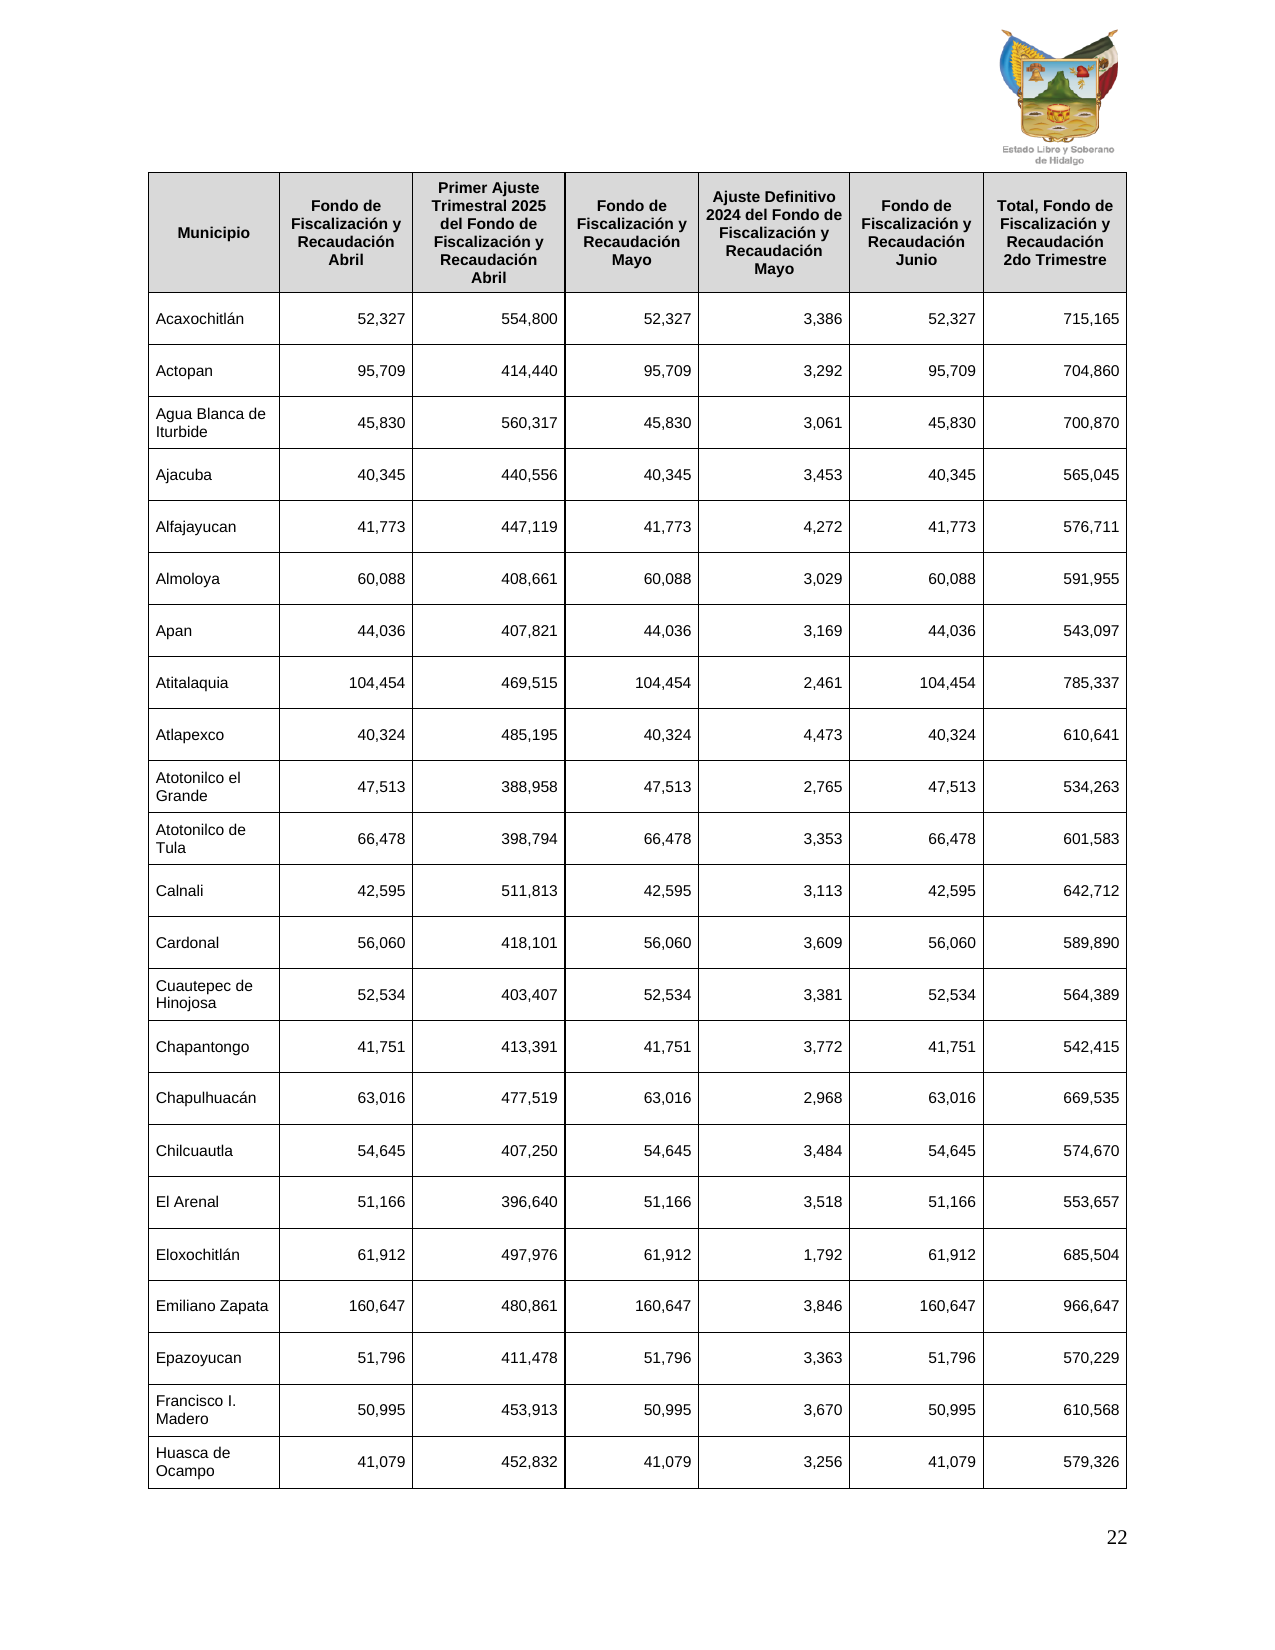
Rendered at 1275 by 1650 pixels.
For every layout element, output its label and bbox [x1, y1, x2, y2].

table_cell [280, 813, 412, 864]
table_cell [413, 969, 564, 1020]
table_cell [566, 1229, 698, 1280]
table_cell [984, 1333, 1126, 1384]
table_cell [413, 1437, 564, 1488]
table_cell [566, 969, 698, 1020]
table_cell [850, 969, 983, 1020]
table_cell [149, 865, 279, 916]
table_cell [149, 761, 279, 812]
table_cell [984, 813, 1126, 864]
picture [982, 25, 1275, 1394]
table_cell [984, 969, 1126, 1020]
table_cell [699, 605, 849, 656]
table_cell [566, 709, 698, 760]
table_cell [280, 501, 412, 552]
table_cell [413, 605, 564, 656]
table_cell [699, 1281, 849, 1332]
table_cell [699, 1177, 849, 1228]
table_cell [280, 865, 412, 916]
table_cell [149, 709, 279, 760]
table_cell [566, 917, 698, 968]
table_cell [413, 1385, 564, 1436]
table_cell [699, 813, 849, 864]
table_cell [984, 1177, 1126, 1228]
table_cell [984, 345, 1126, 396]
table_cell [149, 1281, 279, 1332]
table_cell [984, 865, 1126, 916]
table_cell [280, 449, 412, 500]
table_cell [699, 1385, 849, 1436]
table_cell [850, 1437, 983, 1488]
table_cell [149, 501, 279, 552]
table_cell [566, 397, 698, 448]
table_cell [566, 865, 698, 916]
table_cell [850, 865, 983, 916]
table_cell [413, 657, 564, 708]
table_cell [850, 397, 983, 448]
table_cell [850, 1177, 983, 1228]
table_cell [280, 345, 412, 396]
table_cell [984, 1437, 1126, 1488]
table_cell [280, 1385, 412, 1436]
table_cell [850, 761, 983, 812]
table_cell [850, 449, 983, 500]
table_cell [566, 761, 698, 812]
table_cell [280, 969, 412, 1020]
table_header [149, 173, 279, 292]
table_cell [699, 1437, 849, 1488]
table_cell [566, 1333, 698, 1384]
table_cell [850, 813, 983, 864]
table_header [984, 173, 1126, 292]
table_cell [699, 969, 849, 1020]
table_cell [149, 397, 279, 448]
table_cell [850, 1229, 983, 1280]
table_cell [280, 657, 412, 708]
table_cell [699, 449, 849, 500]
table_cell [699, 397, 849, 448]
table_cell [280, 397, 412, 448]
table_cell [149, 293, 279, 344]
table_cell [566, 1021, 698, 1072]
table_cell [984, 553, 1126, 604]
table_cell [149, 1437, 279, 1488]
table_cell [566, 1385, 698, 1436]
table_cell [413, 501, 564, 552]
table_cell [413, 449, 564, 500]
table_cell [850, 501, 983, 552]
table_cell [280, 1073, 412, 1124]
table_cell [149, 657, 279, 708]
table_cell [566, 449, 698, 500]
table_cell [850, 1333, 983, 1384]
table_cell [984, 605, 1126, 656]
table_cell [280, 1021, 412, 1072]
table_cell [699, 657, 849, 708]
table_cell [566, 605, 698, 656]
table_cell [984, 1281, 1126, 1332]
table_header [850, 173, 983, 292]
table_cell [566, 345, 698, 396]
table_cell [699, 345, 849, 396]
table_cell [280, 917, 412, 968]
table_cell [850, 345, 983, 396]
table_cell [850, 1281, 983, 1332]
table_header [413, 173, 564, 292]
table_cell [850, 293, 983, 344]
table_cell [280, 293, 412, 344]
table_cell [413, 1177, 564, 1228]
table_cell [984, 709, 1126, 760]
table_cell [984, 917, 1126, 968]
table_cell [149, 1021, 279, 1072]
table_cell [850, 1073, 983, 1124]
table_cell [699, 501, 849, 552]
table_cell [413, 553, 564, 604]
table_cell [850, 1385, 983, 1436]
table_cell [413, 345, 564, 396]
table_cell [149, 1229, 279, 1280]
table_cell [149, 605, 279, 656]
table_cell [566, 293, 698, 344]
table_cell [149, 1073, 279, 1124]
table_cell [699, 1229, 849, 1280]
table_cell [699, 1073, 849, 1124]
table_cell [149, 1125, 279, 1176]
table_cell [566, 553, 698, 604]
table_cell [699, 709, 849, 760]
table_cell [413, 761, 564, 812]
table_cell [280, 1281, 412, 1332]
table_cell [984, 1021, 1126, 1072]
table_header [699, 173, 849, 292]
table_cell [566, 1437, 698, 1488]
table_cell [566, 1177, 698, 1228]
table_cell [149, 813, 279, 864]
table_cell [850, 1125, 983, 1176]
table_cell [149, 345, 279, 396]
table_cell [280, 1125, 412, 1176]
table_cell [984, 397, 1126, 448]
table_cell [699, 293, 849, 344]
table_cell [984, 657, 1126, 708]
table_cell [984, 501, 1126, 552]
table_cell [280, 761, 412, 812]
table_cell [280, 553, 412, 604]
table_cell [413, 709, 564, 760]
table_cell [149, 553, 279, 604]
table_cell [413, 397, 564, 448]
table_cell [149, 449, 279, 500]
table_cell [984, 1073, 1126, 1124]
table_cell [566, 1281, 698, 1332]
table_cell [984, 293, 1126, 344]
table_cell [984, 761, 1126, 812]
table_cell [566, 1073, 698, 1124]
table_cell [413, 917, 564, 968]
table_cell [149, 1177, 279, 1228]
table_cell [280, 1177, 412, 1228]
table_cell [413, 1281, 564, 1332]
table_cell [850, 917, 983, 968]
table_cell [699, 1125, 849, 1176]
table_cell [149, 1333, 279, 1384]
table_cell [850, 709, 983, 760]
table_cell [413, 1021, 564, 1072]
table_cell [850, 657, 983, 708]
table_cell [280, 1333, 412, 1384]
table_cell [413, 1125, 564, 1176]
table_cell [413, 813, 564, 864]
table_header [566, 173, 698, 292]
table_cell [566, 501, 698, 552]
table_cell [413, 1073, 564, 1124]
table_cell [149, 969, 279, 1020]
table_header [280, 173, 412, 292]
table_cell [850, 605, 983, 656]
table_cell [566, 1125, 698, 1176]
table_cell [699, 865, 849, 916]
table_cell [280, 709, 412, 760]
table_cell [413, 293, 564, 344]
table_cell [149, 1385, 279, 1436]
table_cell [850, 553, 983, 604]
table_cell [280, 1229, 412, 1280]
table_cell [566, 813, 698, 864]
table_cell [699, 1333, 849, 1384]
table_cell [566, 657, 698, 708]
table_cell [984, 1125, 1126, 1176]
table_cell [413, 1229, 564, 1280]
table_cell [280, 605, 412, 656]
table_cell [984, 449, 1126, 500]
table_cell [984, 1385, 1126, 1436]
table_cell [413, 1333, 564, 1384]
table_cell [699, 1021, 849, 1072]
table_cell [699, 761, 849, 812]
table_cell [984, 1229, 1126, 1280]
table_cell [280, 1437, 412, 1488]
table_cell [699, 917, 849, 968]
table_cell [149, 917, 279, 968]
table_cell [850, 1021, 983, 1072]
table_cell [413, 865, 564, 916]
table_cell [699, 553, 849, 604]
